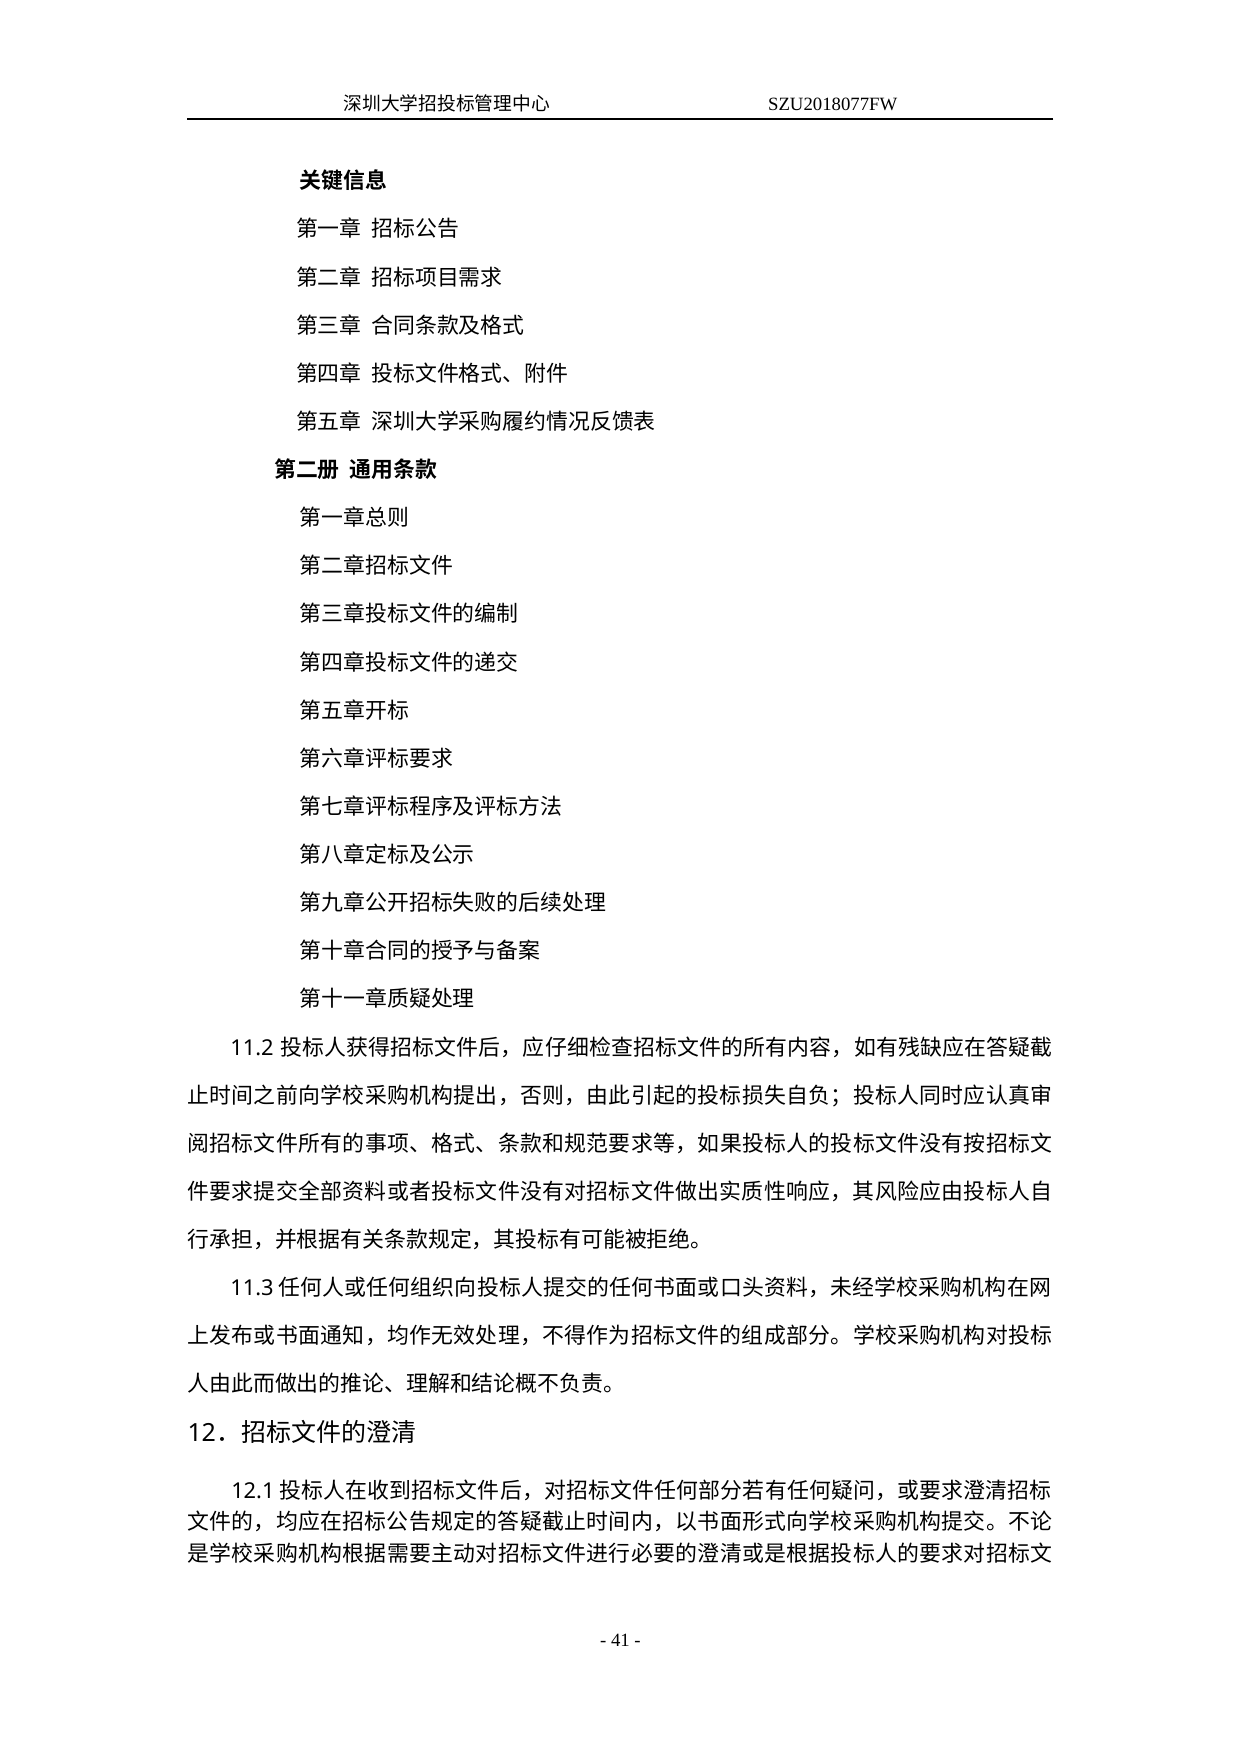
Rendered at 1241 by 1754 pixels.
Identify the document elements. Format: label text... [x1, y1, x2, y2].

list 第十一章质疑处理 [187, 973, 1053, 1021]
list 第七章评标程序及评标方法 [187, 781, 1053, 829]
text 11.2 投标人获得招标文件后，应仔细检查招标文件的所有内容，如有残缺应在答疑截止时间之前向学校采购机构提出，否则，由此引起的投标损失自负；投标人同时应认真审阅招标文件所有的事项、格式、条款和规范要求等，如果投标人的投标文件没有按招标文件要求提交全部资料或者投标文件没有对招标文件做出实质性响应，其风险应由投标人自行承担，并根据有关条款规定，其投标有可能被拒绝。 [187, 1021, 1053, 1262]
list 第四章投标文件的递交 [187, 636, 1053, 684]
list 第九章公开招标失败的后续处理 [187, 877, 1053, 925]
list 第十章合同的授予与备案 [187, 925, 1053, 973]
list 第三章投标文件的编制 [187, 588, 1053, 636]
text 第五章 深圳大学采购履约情况反馈表 [253, 396, 1053, 444]
list 第八章定标及公示 [187, 829, 1053, 877]
text 第一章 招标公告 [253, 203, 1053, 251]
list 第六章评标要求 [187, 733, 1053, 781]
list 第五章开标 [187, 684, 1053, 733]
text 第四章 投标文件格式、附件 [253, 348, 1053, 396]
text 关键信息 [299, 155, 1053, 203]
text 第三章 合同条款及格式 [253, 299, 1053, 348]
text 第二册 通用条款 [231, 444, 1053, 492]
list 第二章招标文件 [187, 540, 1053, 588]
text 第二章 招标项目需求 [253, 251, 1053, 299]
list 第一章总则 [187, 492, 1053, 540]
text 12．招标文件的澄清 [187, 1406, 1053, 1454]
text 11.3任何人或任何组织向投标人提交的任何书面或口头资料，未经学校采购机构在网上发布或书面通知，均作无效处理，不得作为招标文件的组成部分。学校采购机构对投标人由此而做出的推论、理解和结论概不负责。 [187, 1262, 1053, 1406]
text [187, 1473, 1053, 1568]
